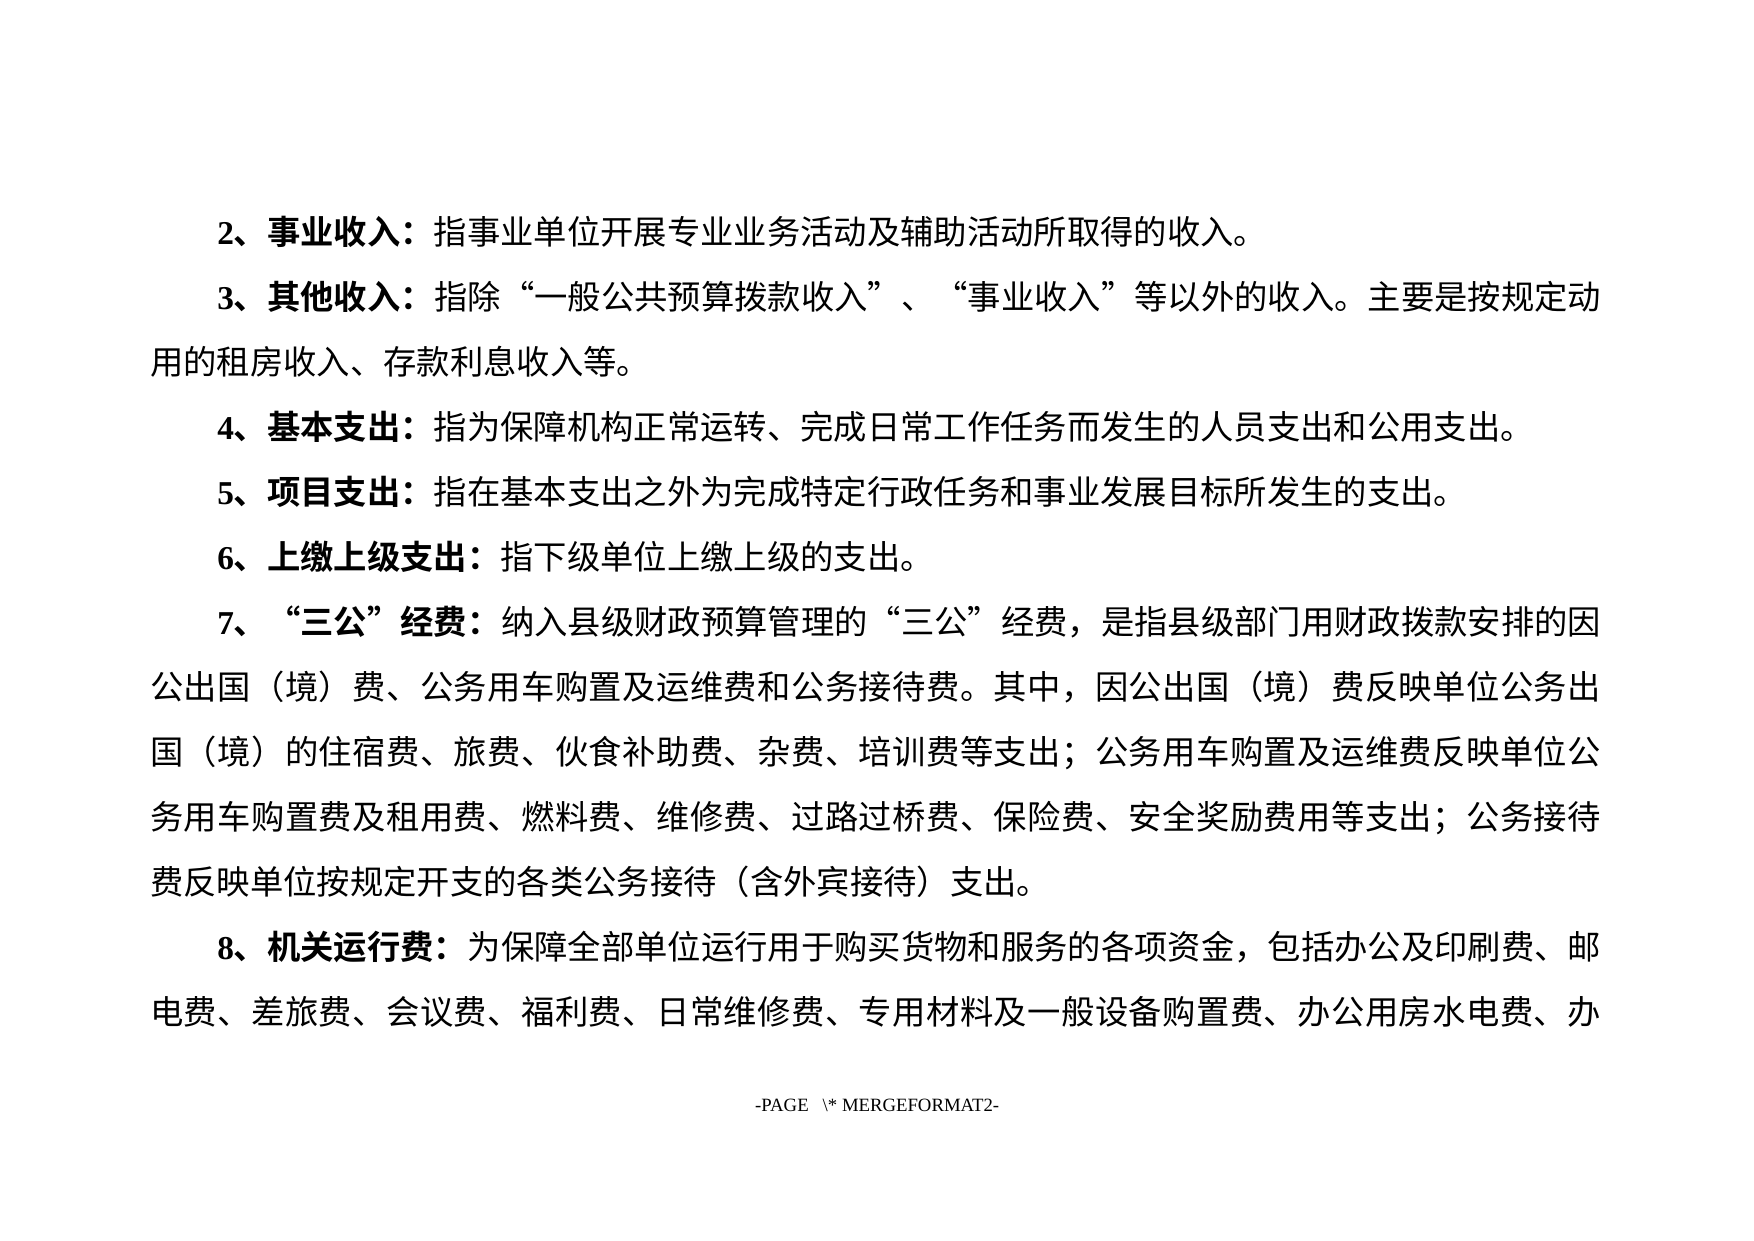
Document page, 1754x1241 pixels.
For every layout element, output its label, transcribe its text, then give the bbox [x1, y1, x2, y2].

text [150, 913, 1604, 1043]
text 5、项目支出：指在基本支出之外为完成特定行政任务和事业发展目标所发生的支出。 [150, 458, 1604, 523]
text 2、事业收入：指事业单位开展专业业务活动及辅助活动所取得的收入。 [150, 198, 1604, 263]
text 4、基本支出：指为保障机构正常运转、完成日常工作任务而发生的人员支出和公用支出。 [150, 393, 1604, 458]
text 7、“三公”经费：纳入县级财政预算管理的“三公”经费，是指县级部门用财政拨款安排的因公出国（境）费、公务用车购置及运维费和公务接待费。其中，因公出国（境）费反映单位公务出国（境）的住宿费、旅费、伙食补助费、杂费、培训费等支出；公务用车购置及运维费反映单位公务用车购置费及租用费、燃料费、维修费、过路过桥费、保险费、安全奖励费用等支出；公务接待费反映单位按规定开支的各类公务接待（含外宾接待）支出。 [150, 588, 1604, 913]
text 6、上缴上级支出：指下级单位上缴上级的支出。 [150, 523, 1604, 588]
text 3、其他收入：指除“一般公共预算拨款收入”、“事业收入”等以外的收入。主要是按规定动用的租房收入、存款利息收入等。 [150, 263, 1604, 393]
